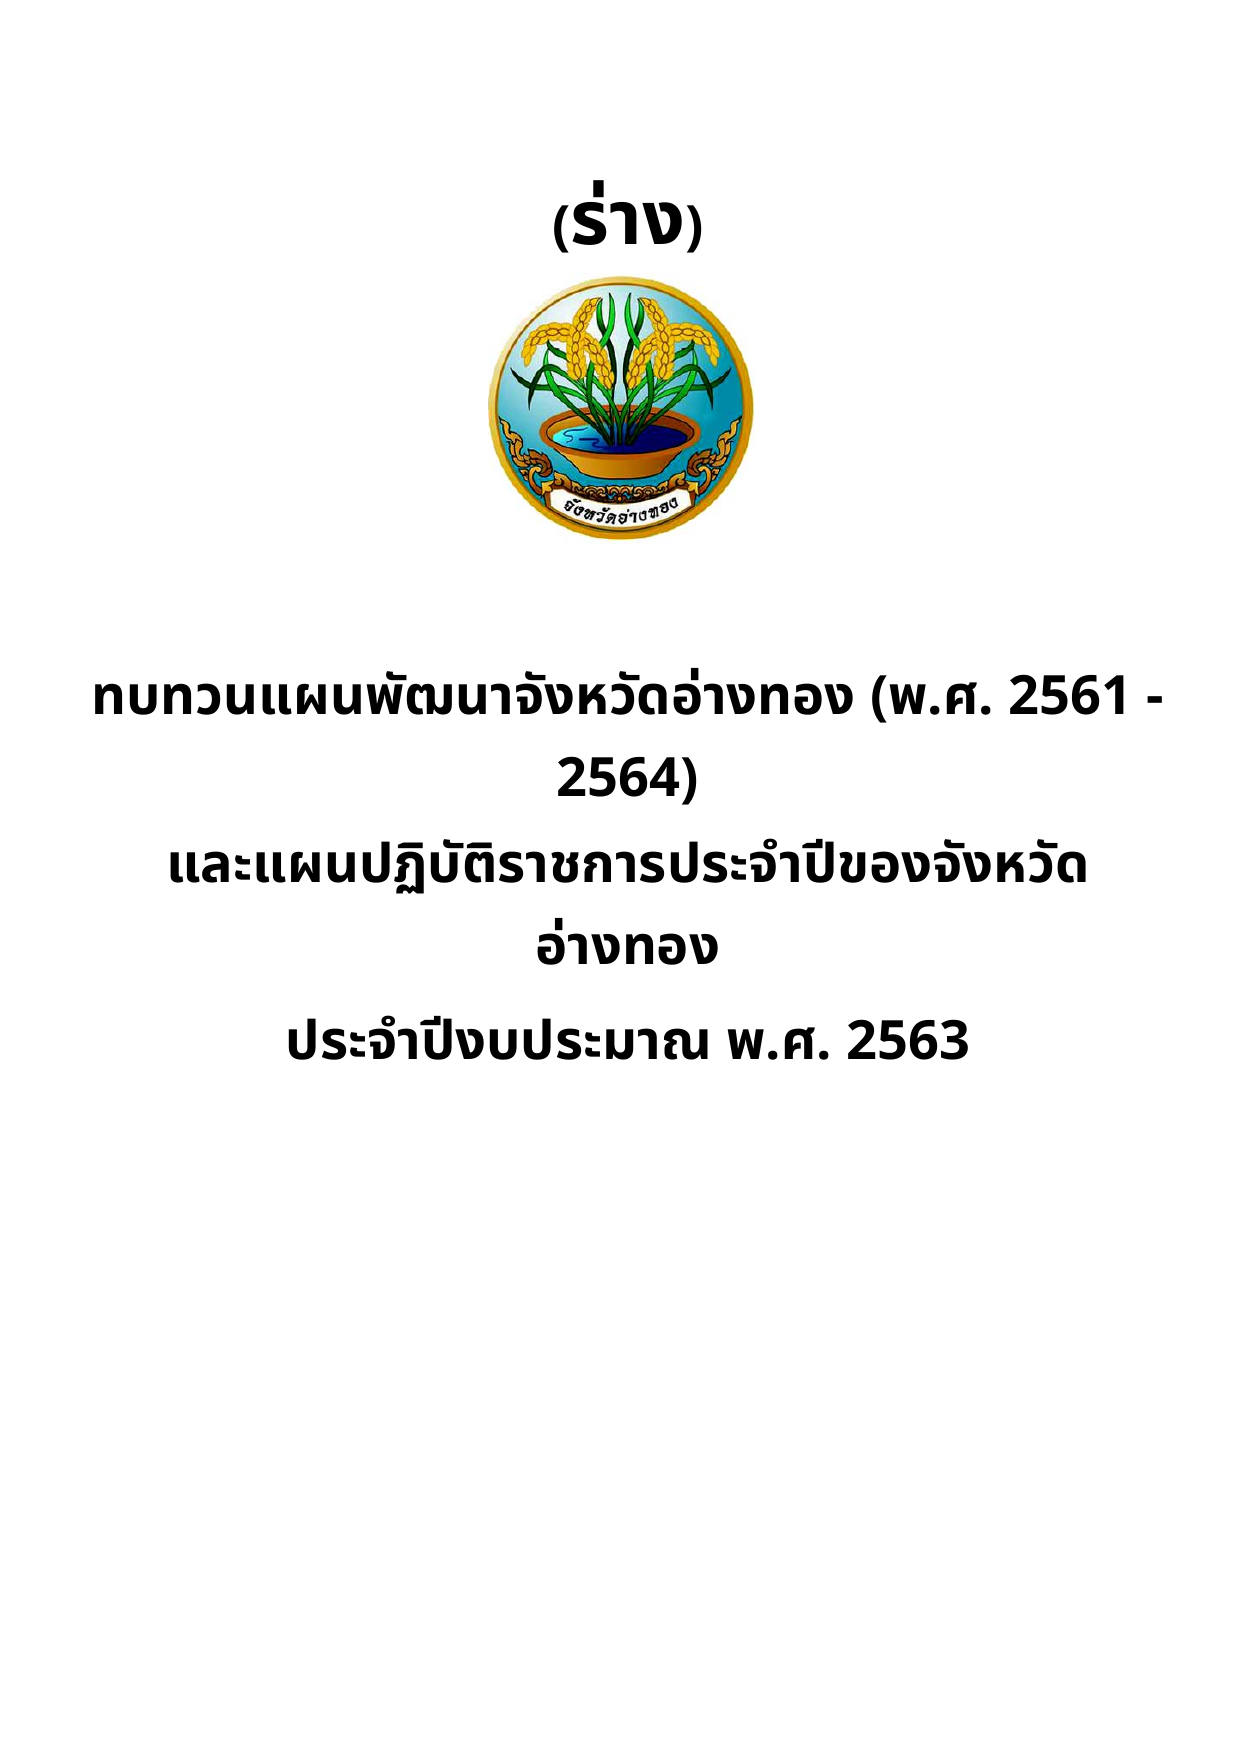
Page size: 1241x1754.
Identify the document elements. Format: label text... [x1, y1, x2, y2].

text ประจำปีงบประมาณ พ.ศ. 2563 [89, 1001, 1167, 1083]
text ทบทวนแผนพัฒนาจังหวัดอ่างทอง (พ.ศ. 2561 - 2564) [89, 656, 1167, 812]
picture [487, 278, 755, 545]
text (ร่าง) [89, 165, 1167, 278]
text และแผนปฏิบัติราชการประจำปีของจังหวัดอ่างทอง [89, 825, 1167, 989]
